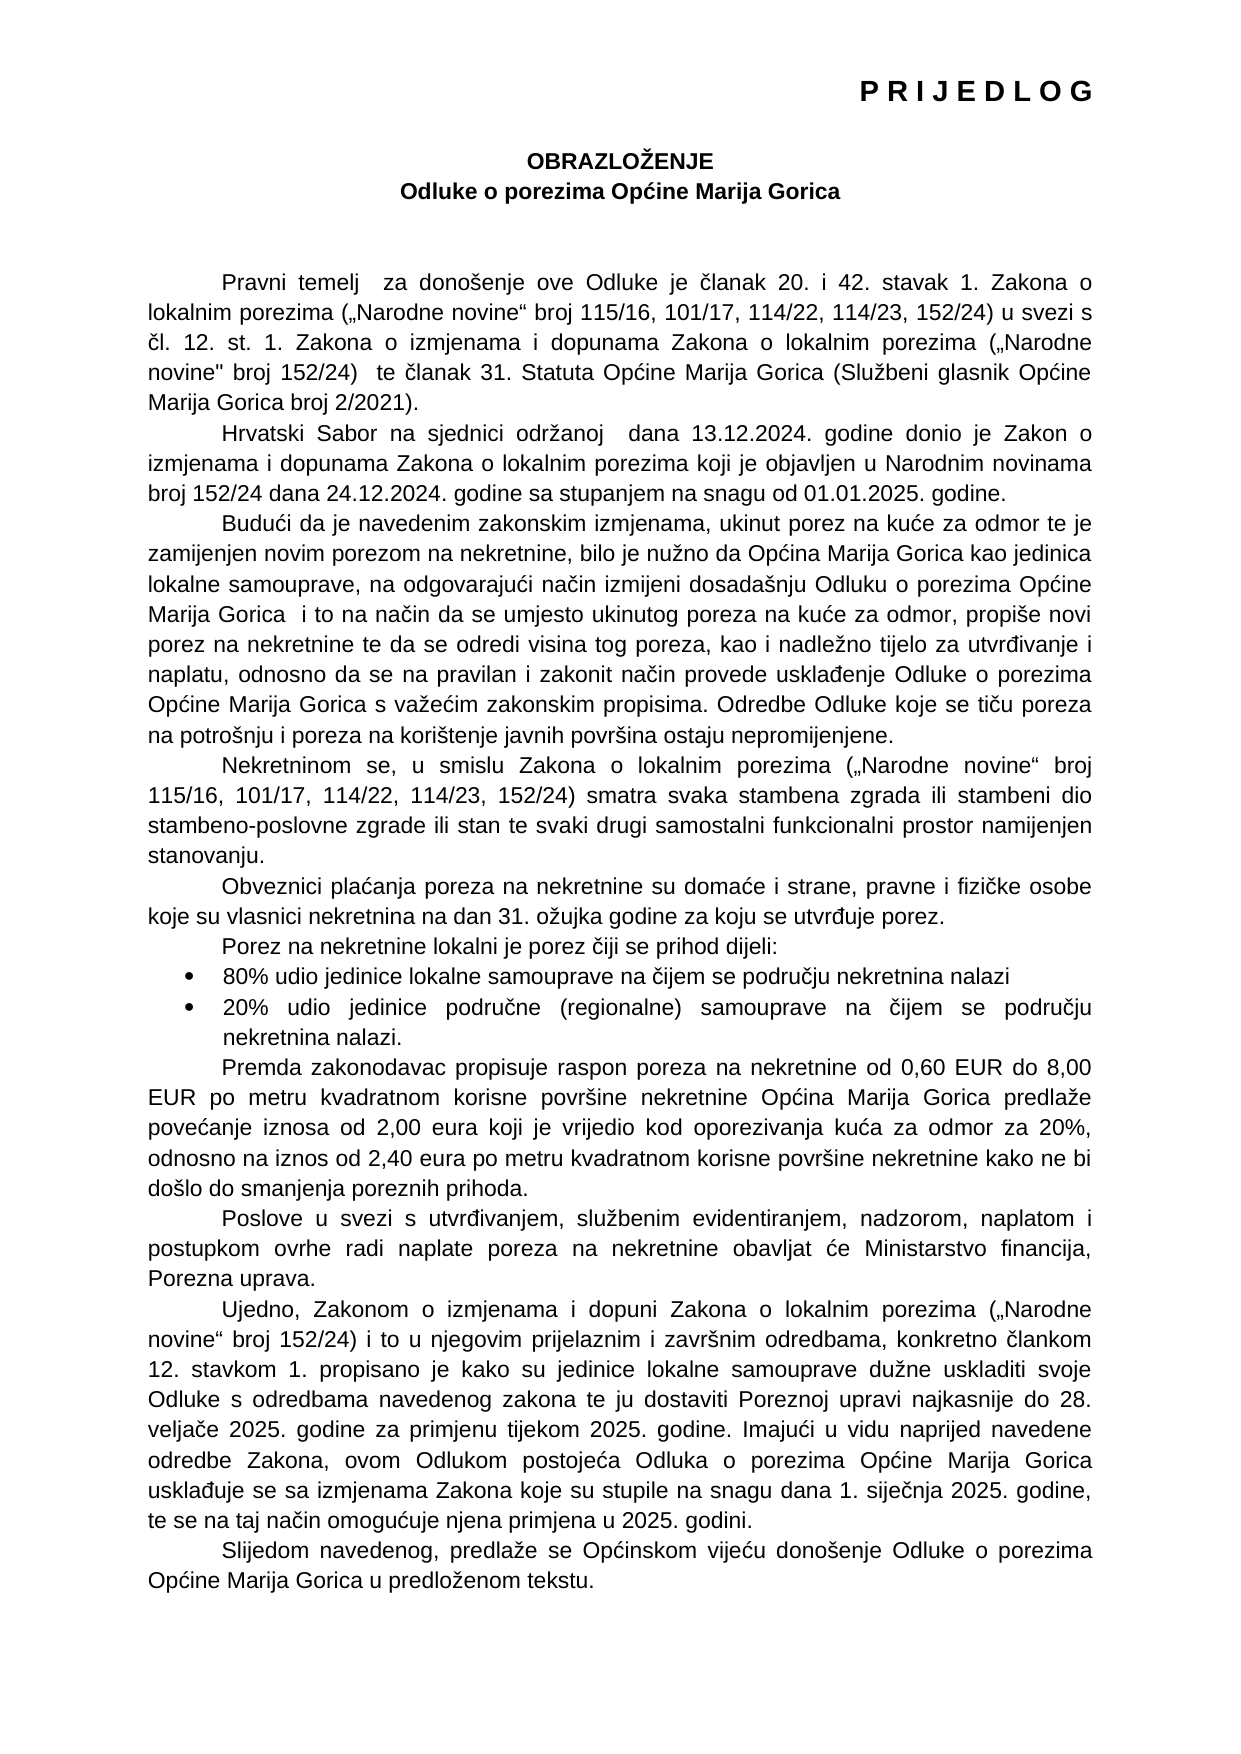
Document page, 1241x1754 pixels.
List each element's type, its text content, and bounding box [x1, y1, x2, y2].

text Ujedno, Zakonom o izmjenama i dopuni Zakona o lokalnim porezima („Narodne novine“ broj 152/24) i to u njegovim prijelaznim i završnim odredbama, konkretno člankom 12. stavkom 1. propisano je kako su jedinice lokalne samouprave dužne uskladiti svoje Odluke s odredbama navedenog zakona te ju dostaviti Poreznoj upravi najkasnije do 28. veljače 2025. godine za primjenu tijekom 2025. godine. Imajući u vidu naprijed navedene odredbe Zakona, ovom Odlukom postojeća Odluka o porezima Općine Marija Gorica usklađuje se sa izmjenama Zakona koje su stupile na snagu dana 1. siječnja 2025. godine, te se na taj način omogućuje njena primjena u 2025. godini. [148, 1296, 1093, 1533]
list 80% udio jedinice lokalne samouprave na čijem se području nekretnina nalazi [185, 963, 1093, 989]
text Slijedom navedenog, predlaže se Općinskom vijeću donošenje Odluke o porezima Općine Marija Gorica u predloženom tekstu. [148, 1537, 1093, 1594]
text OBRAZLOŽENJE [148, 148, 1093, 174]
text Porez na nekretnine lokalni je porez čiji se prihod dijeli: [148, 933, 1093, 959]
text Pravni temelj za donošenje ove Odluke je članak 20. i 42. stavak 1. Zakona o lokalnim porezima („Narodne novine“ broj 115/16, 101/17, 114/22, 114/23, 152/24) u svezi s čl. 12. st. 1. Zakona o izmjenama i dopunama Zakona o lokalnim porezima („Narodne novine" broj 152/24) te članak 31. Statuta Općine Marija Gorica (Službeni glasnik Općine Marija Gorica broj 2/2021). [148, 268, 1093, 416]
text Hrvatski Sabor na sjednici održanoj dana 13.12.2024. godine donio je Zakon o izmjenama i dopunama Zakona o lokalnim porezima koji je objavljen u Narodnim novinama broj 152/24 dana 24.12.2024. godine sa stupanjem na snagu od 01.01.2025. godine. [148, 419, 1093, 506]
text Obveznici plaćanja poreza na nekretnine su domaće i strane, pravne i fizičke osobe koje su vlasnici nekretnina na dan 31. ožujka godine za koju se utvrđuje porez. [148, 873, 1093, 929]
text Odluke o porezima Općine Marija Gorica [148, 178, 1093, 204]
list 20% udio jedinice područne (regionalne) samouprave na čijem se području nekretnina nalazi. [185, 993, 1093, 1050]
text Nekretninom se, u smislu Zakona o lokalnim porezima („Narodne novine“ broj 115/16, 101/17, 114/22, 114/23, 152/24) smatra svaka stambena zgrada ili stambeni dio stambeno-poslovne zgrade ili stan te svaki drugi samostalni funkcionalni prostor namijenjen stanovanju. [148, 752, 1093, 869]
text Budući da je navedenim zakonskim izmjenama, ukinut porez na kuće za odmor te je zamijenjen novim porezom na nekretnine, bilo je nužno da Općina Marija Gorica kao jedinica lokalne samouprave, na odgovarajući način izmijeni dosadašnju Odluku o porezima Općine Marija Gorica i to na način da se umjesto ukinutog poreza na kuće za odmor, propiše novi porez na nekretnine te da se odredi visina tog poreza, kao i nadležno tijelo za utvrđivanje i naplatu, odnosno da se na pravilan i zakonit način provede usklađenje Odluke o porezima Općine Marija Gorica s važećim zakonskim propisima. Odredbe Odluke koje se tiču poreza na potrošnju i poreza na korištenje javnih površina ostaju nepromijenjene. [148, 510, 1093, 748]
text Poslove u svezi s utvrđivanjem, službenim evidentiranjem, nadzorom, naplatom i postupkom ovrhe radi naplate poreza na nekretnine obavljat će Ministarstvo financija, Porezna uprava. [148, 1205, 1093, 1292]
text Premda zakonodavac propisuje raspon poreza na nekretnine od 0,60 EUR do 8,00 EUR po metru kvadratnom korisne površine nekretnine Općina Marija Gorica predlaže povećanje iznosa od 2,00 eura koji je vrijedio kod oporezivanja kuća za odmor za 20%, odnosno na iznos od 2,40 eura po metru kvadratnom korisne površine nekretnine kako ne bi došlo do smanjenja poreznih prihoda. [148, 1054, 1093, 1201]
